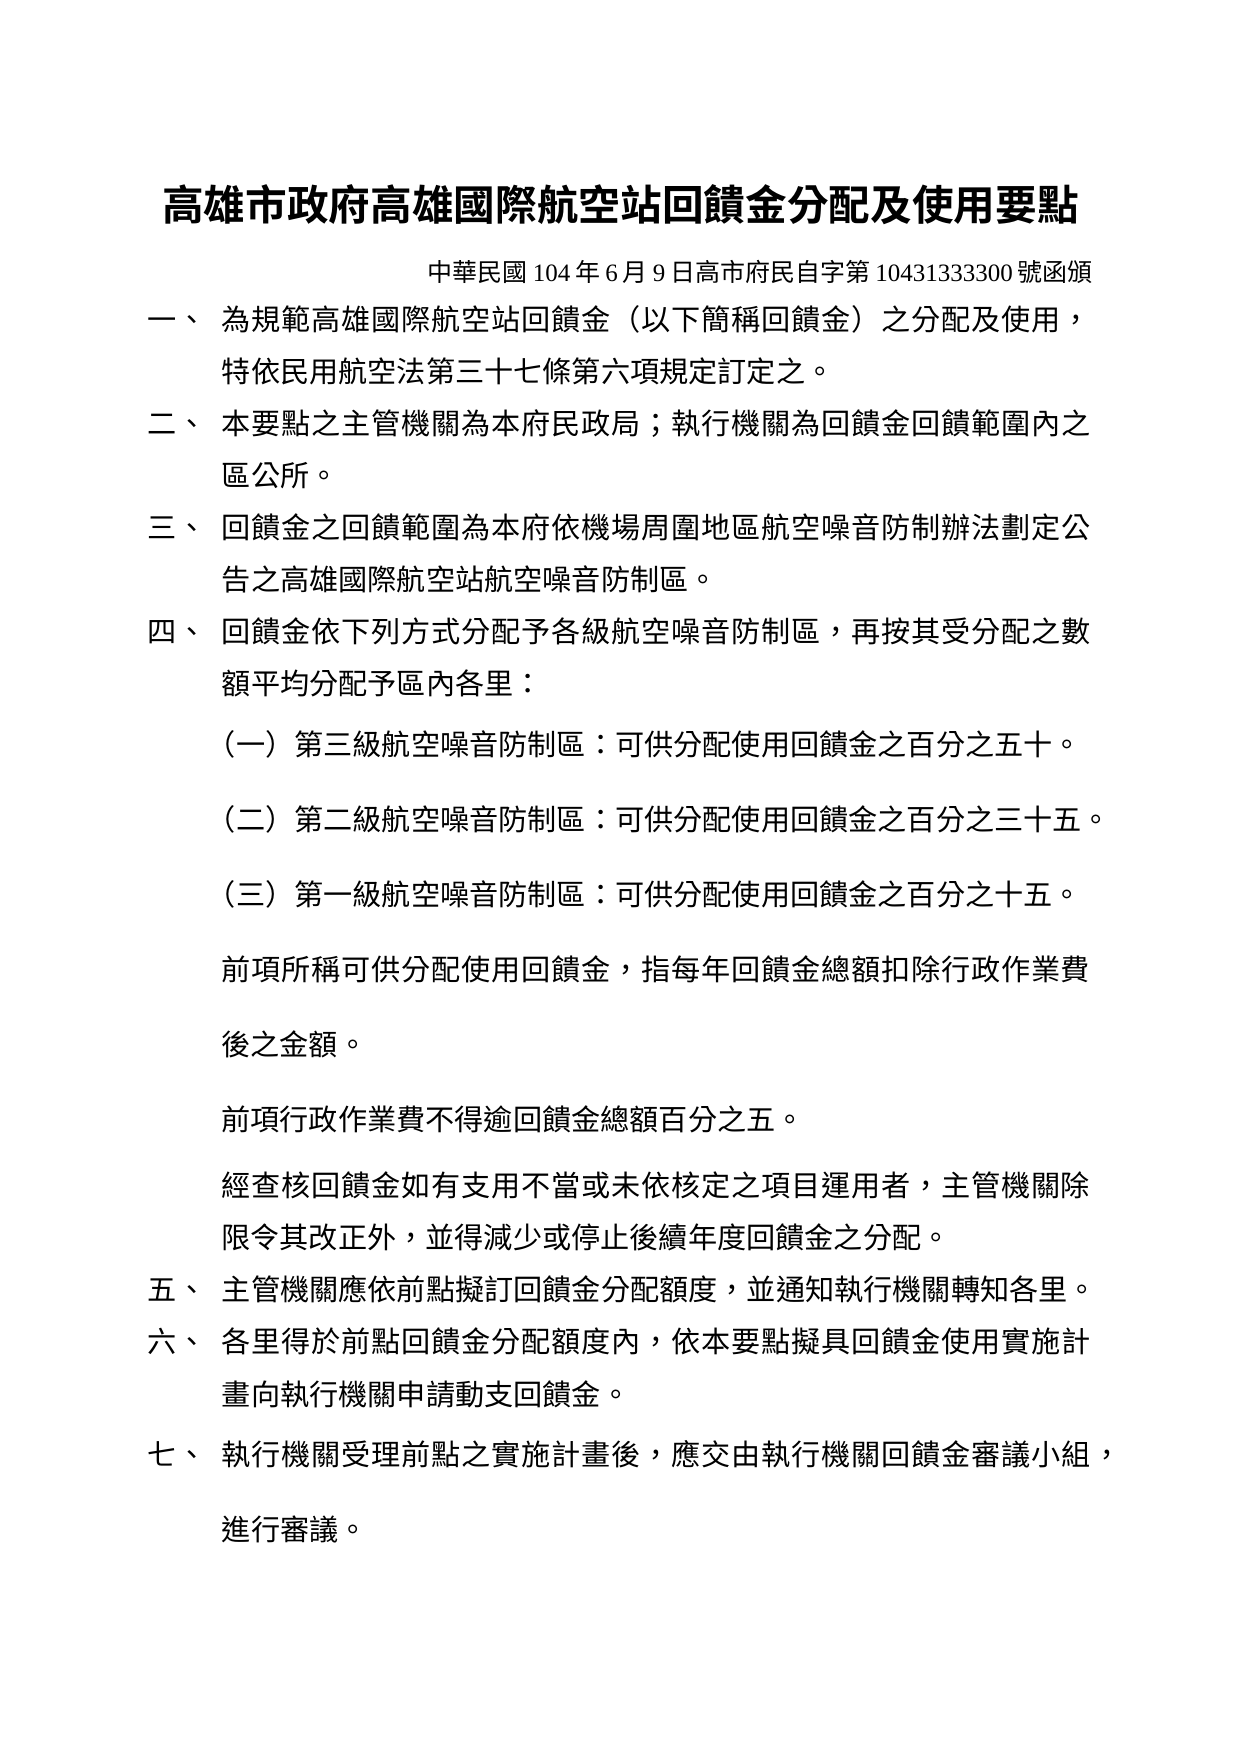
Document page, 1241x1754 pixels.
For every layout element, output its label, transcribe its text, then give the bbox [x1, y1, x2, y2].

list 主管機關應依前點擬訂回饋金分配額度，並通知執行機關轉知各里。 [148, 1259, 1092, 1311]
text 高雄市政府高雄國際航空站回饋金分配及使用要點 [148, 164, 1092, 239]
list 執行機關受理前點之實施計畫後，應交由執行機關回饋金審議小組，進行審議。 [148, 1415, 1092, 1565]
text （二）第二級航空噪音防制區：可供分配使用回饋金之百分之三十五。 [207, 780, 1092, 855]
list 回饋金之回饋範圍為本府依機場周圍地區航空噪音防制辦法劃定公告之高雄國際航空站航空噪音防制區。 [148, 497, 1092, 601]
list 為規範高雄國際航空站回饋金（以下簡稱回饋金）之分配及使用，特依民用航空法第三十七條第六項規定訂定之。 [148, 288, 1092, 392]
text （一）第三級航空噪音防制區：可供分配使用回饋金之百分之五十。 [207, 705, 1092, 780]
text 中華民國104年6月9日高市府民自字第10431333300號函頒 [148, 252, 1092, 288]
list 回饋金依下列方式分配予各級航空噪音防制區，再按其受分配之數額平均分配予區內各里： [148, 601, 1092, 705]
text （三）第一級航空噪音防制區：可供分配使用回饋金之百分之十五。 [207, 855, 1092, 930]
list 各里得於前點回饋金分配額度內，依本要點擬具回饋金使用實施計畫向執行機關申請動支回饋金。 [148, 1311, 1092, 1415]
text 前項行政作業費不得逾回饋金總額百分之五。 [221, 1080, 1092, 1155]
text 前項所稱可供分配使用回饋金，指每年回饋金總額扣除行政作業費後之金額。 [221, 930, 1092, 1080]
list 本要點之主管機關為本府民政局；執行機關為回饋金回饋範圍內之區公所。 [148, 392, 1092, 497]
list 經查核回饋金如有支用不當或未依核定之項目運用者，主管機關除限令其改正外，並得減少或停止後續年度回饋金之分配。 [221, 1155, 1092, 1259]
